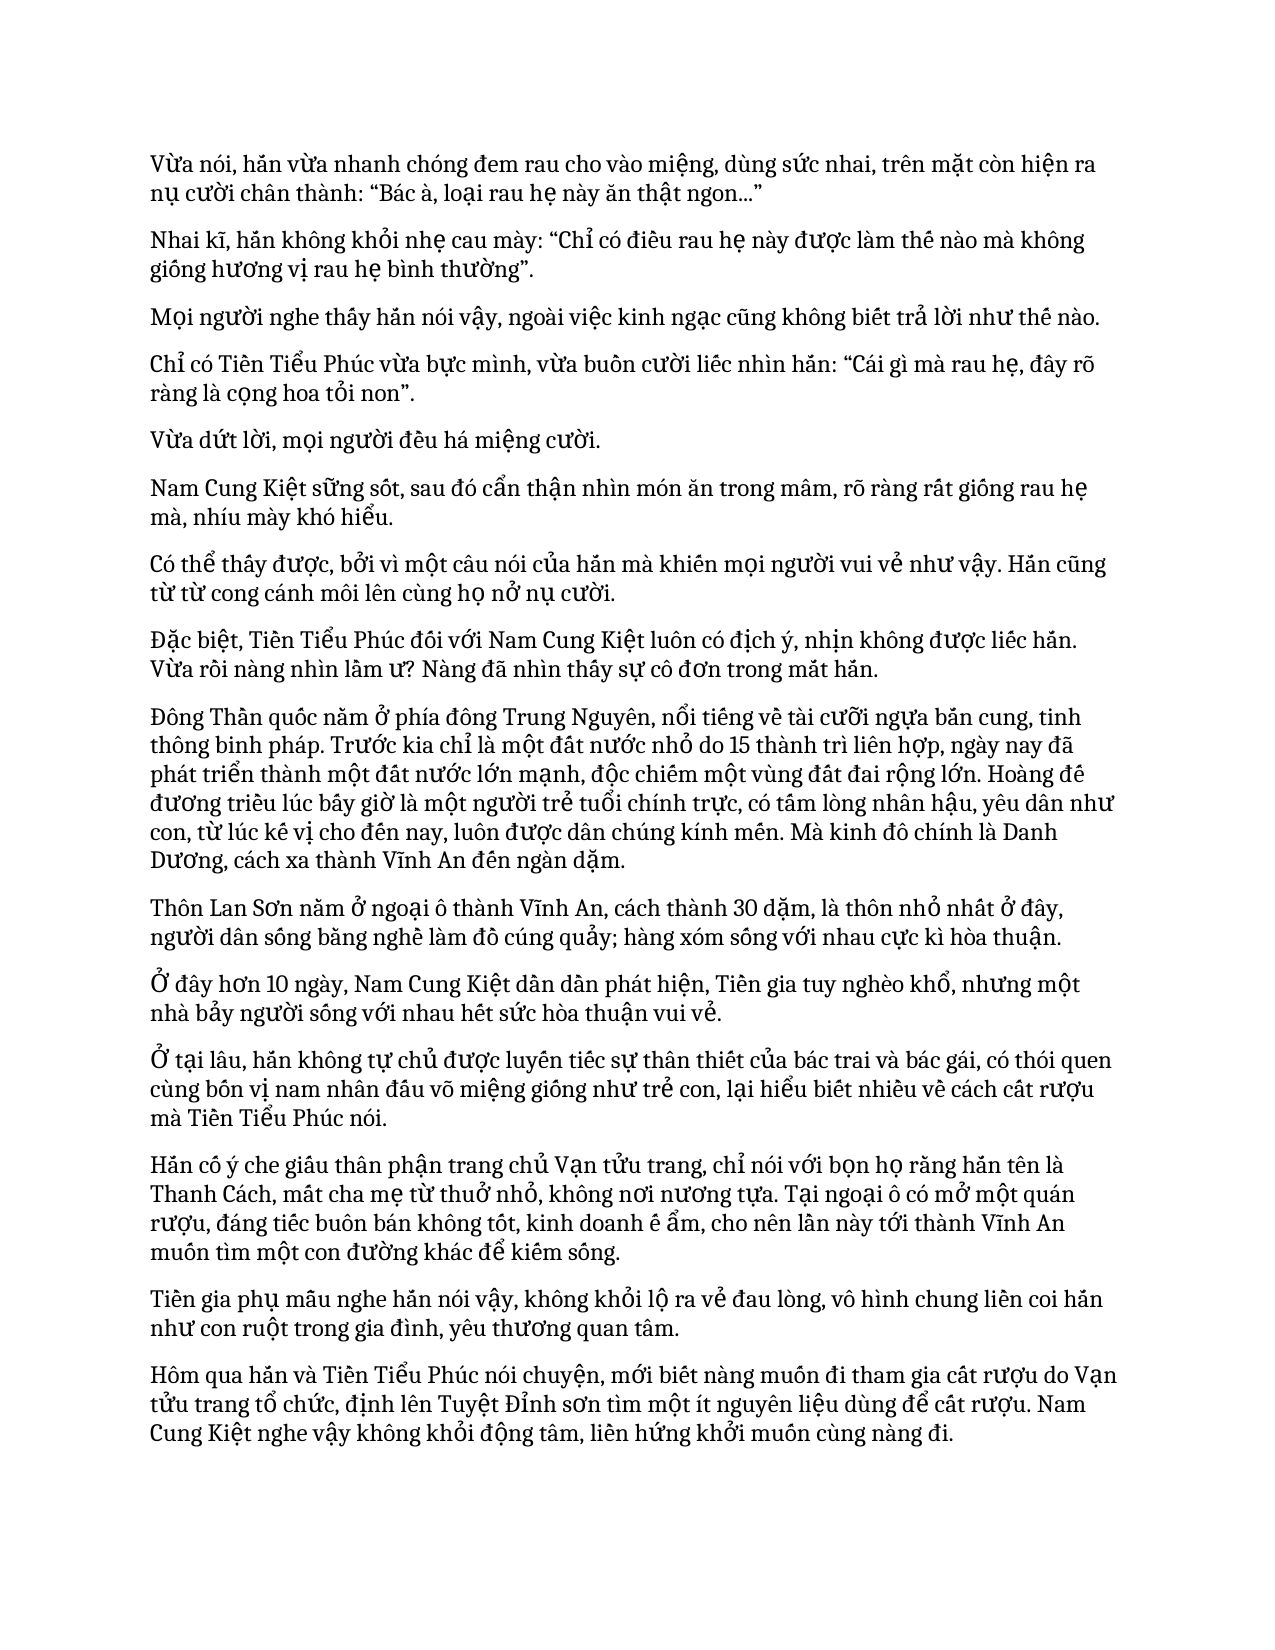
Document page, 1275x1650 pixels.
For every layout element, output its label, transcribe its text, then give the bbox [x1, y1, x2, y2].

text Ở đây hơn 10 ngày, Nam Cung Kiệt dần dần phát hiện, Tiền gia tuy nghèo khổ, nhưng một nhà bảy người sống với nhau hết sức hòa thuận vui vẻ. [150, 970, 1125, 1027]
text Mọi người nghe thấy hắn nói vậy, ngoài việc kinh ngạc cũng không biết trả lời như thế nào. [150, 302, 1125, 331]
text Có thể thấy được, bởi vì một câu nói của hắn mà khiến mọi người vui vẻ như vậy. Hắn cũng từ từ cong cánh môi lên cùng họ nở nụ cười. [150, 550, 1125, 607]
text Nam Cung Kiệt sững sốt, sau đó cẩn thận nhìn món ăn trong mâm, rõ ràng rất giống rau hẹ mà, nhíu mày khó hiểu. [150, 474, 1125, 531]
text Thôn Lan Sơn nằm ở ngoại ô thành Vĩnh An, cách thành 30 dặm, là thôn nhỏ nhất ở đây, người dân sống bằng nghề làm đồ cúng quảy; hàng xóm sống với nhau cực kì hòa thuận. [150, 894, 1125, 951]
text Nhai kĩ, hắn không khỏi nhẹ cau mày: “Chỉ có điều rau hẹ này được làm thế nào mà không giống hương vị rau hẹ bình thường”. [150, 226, 1125, 284]
text Vừa dứt lời, mọi người đều há miệng cười. [150, 426, 1125, 455]
text Chỉ có Tiền Tiểu Phúc vừa bực mình, vừa buồn cười liếc nhìn hắn: “Cái gì mà rau hẹ, đây rõ ràng là cọng hoa tỏi non”. [150, 350, 1125, 407]
text Ở tại lâu, hắn không tự chủ được luyến tiếc sự thân thiết của bác trai và bác gái, có thói quen cùng bốn vị nam nhân đấu võ miệng giống như trẻ con, lại hiểu biết nhiều về cách cất rượu mà Tiền Tiểu Phúc nói. [150, 1046, 1125, 1132]
text Đặc biệt, Tiền Tiểu Phúc đối với Nam Cung Kiệt luôn có địch ý, nhịn không được liếc hắn. Vừa rồi nàng nhìn lầm ư? Nàng đã nhìn thấy sự cô đơn trong mắt hắn. [150, 626, 1125, 684]
text Hắn cố ý che giấu thân phận trang chủ Vạn tửu trang, chỉ nói với bọn họ rằng hắn tên là Thanh Cách, mất cha mẹ từ thuở nhỏ, không nơi nương tựa. Tại ngoại ô có mở một quán rượu, đáng tiếc buôn bán không tốt, kinh doanh ế ẩm, cho nên lần này tới thành Vĩnh An muốn tìm một con đường khác để kiếm sống. [150, 1151, 1125, 1266]
text Đông Thần quốc nằm ở phía đông Trung Nguyên, nổi tiếng về tài cưỡi ngựa bắn cung, tinh thông binh pháp. Trước kia chỉ là một đất nước nhỏ do 15 thành trì liên hợp, ngày nay đã phát triển thành một đất nước lớn mạnh, độc chiếm một vùng đất đai rộng lớn. Hoàng đế đương triều lúc bấy giờ là một người trẻ tuổi chính trực, có tấm lòng nhân hậu, yêu dân như con, từ lúc kế vị cho đến nay, luôn được dân chúng kính mến. Mà kinh đô chính là Danh Dương, cách xa thành Vĩnh An đến ngàn dặm. [150, 702, 1125, 875]
text Hôm qua hắn và Tiền Tiểu Phúc nói chuyện, mới biết nàng muốn đi tham gia cất rượu do Vạn tửu trang tổ chức, định lên Tuyệt Đỉnh sơn tìm một ít nguyên liệu dùng để cất rượu. Nam Cung Kiệt nghe vậy không khỏi động tâm, liền hứng khởi muốn cùng nàng đi. [150, 1361, 1125, 1447]
text Vừa nói, hắn vừa nhanh chóng đem rau cho vào miệng, dùng sức nhai, trên mặt còn hiện ra nụ cười chân thành: “Bác à, loại rau hẹ này ăn thật ngon...” [150, 150, 1125, 207]
text Tiền gia phụ mẫu nghe hắn nói vậy, không khỏi lộ ra vẻ đau lòng, vô hình chung liền coi hắn như con ruột trong gia đình, yêu thương quan tâm. [150, 1285, 1125, 1342]
